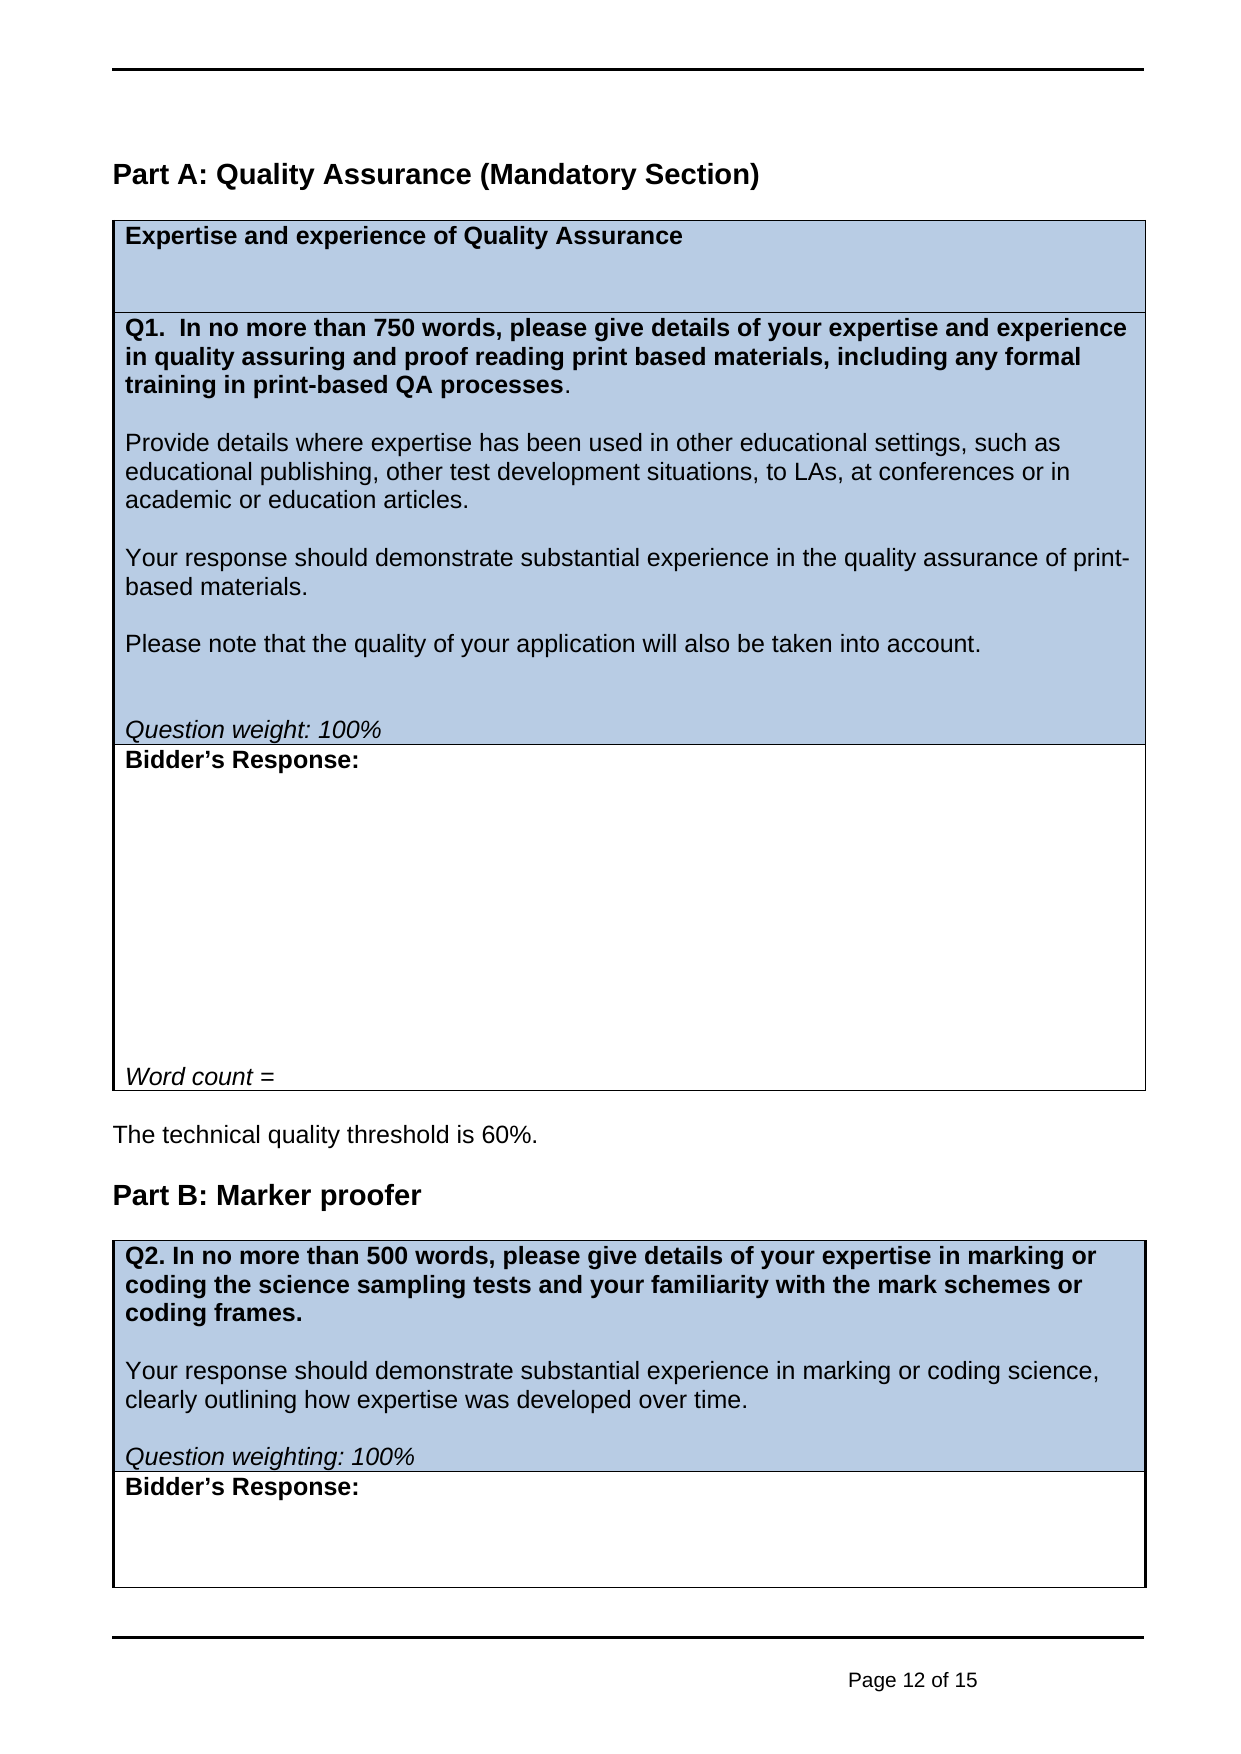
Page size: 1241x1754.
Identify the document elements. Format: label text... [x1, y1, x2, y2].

table_cell Bidder’s Response: Word count = [115, 745, 1145, 1090]
text Part A: Quality Assurance (Mandatory Section) [112, 157, 1144, 191]
text The technical quality threshold is 60%. [112, 1120, 1144, 1149]
table_header Q2. In no more than 500 words, please give details of your expertise in marking or coding the science sampling tests and your familiarity with the mark schemes or coding frames. Your response should demonstrate substantial experience in marking or coding science, clearly outlining how expertise was developed over time. Question weighting: 100% [115, 1241, 1144, 1471]
text Part B: Marker proofer [112, 1178, 1144, 1211]
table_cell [115, 1472, 1144, 1587]
table_cell Q1. In no more than 750 words, please give details of your expertise and experience in quality assuring and proof reading print based materials, including any formal training in print-based QA processes. Provide details where expertise has been used in other educational settings, such as educational publishing, other test development situations, to LAs, at conferences or in academic or education articles. Your response should demonstrate substantial experience in the quality assurance of print-based materials. Please note that the quality of your application will also be taken into account. Question weight: 100% [115, 313, 1145, 744]
table_header Expertise and experience of Quality Assurance [115, 221, 1145, 312]
